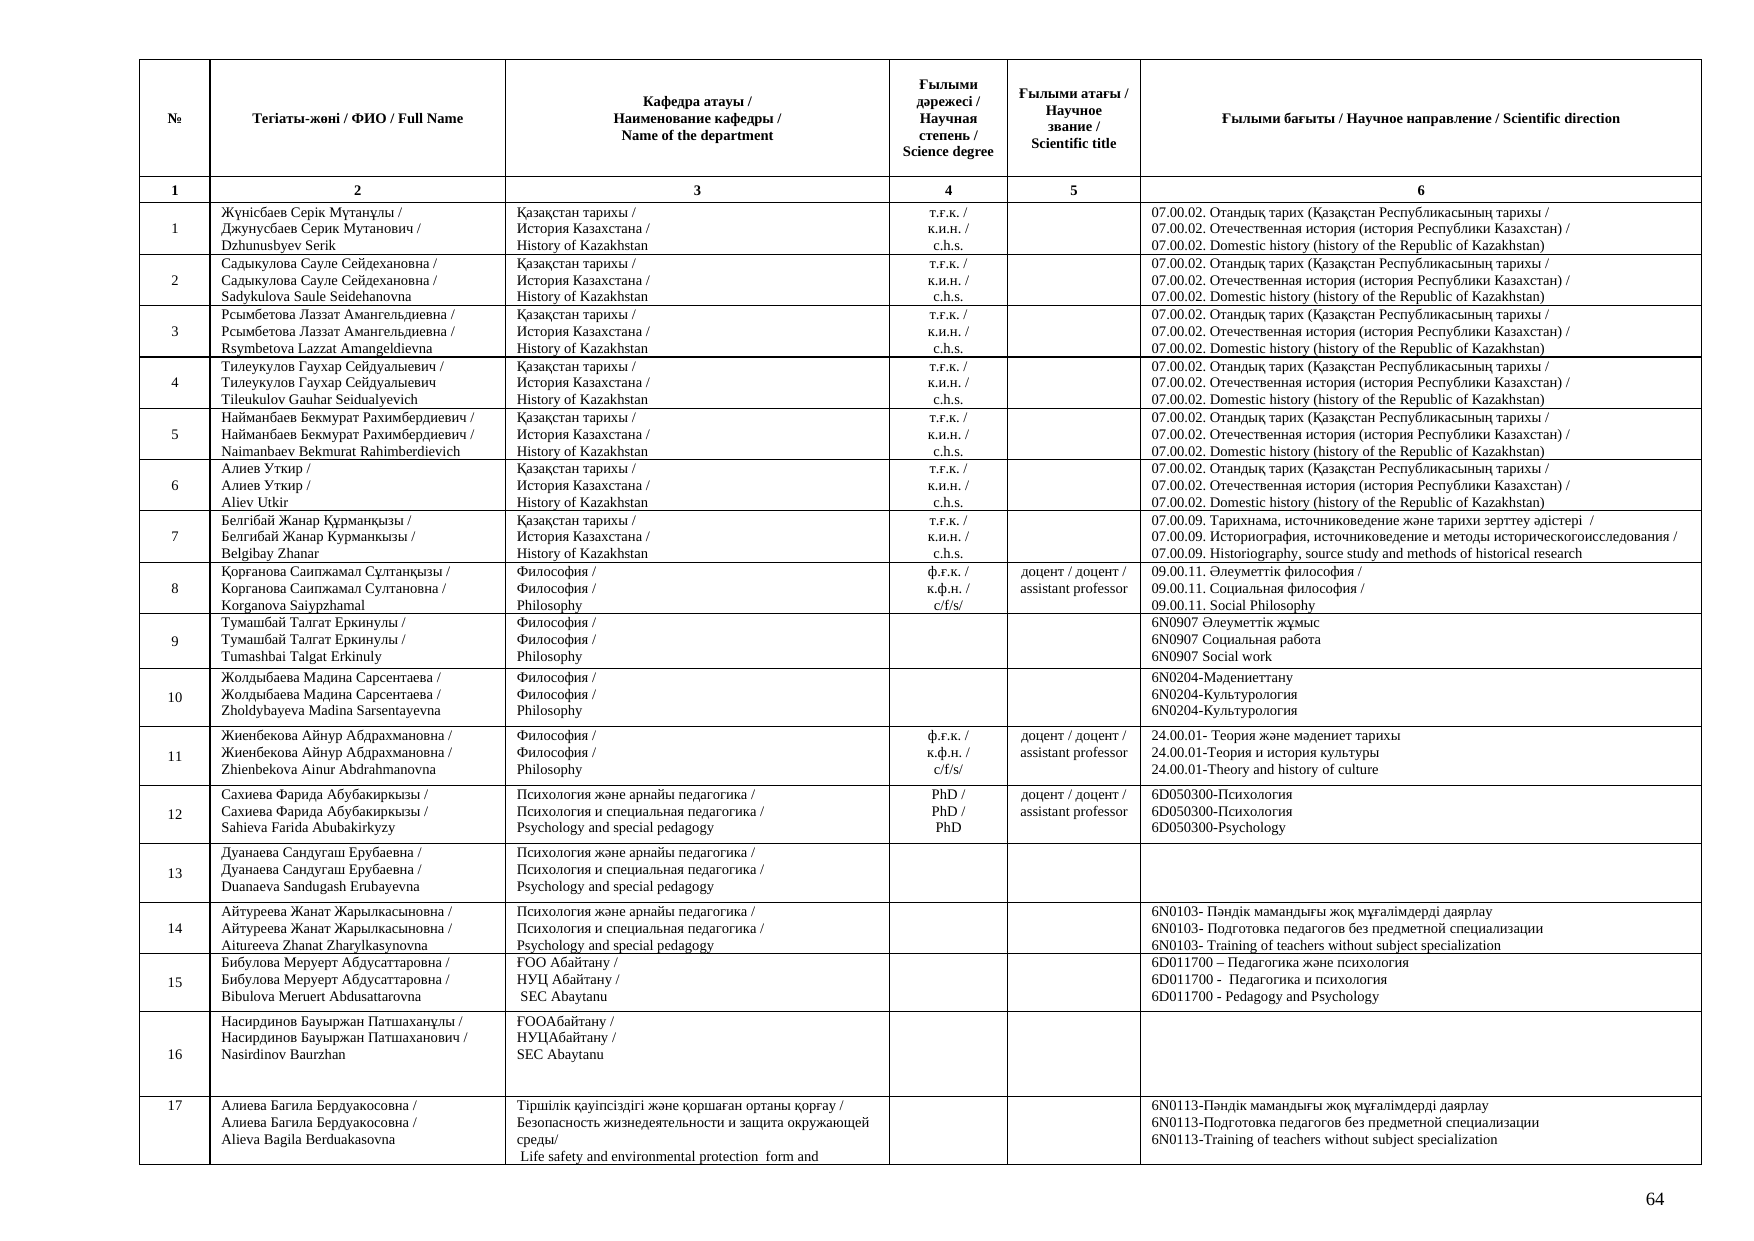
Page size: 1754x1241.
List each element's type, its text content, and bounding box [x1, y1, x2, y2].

table_cell Тилеукулов Гаухар Сейдуалыевич / Тилеукулов Гаухар Сейдуалыевич Tileukulov Gauhar Seidualyevich [211, 358, 505, 408]
table_cell [1008, 844, 1140, 902]
table_cell 5 [1008, 177, 1140, 202]
table_cell т.ғ.к. / к.и.н. / c.h.s. [890, 460, 1007, 510]
table_cell [890, 954, 1007, 1011]
table_cell ф.ғ.к. / к.ф.н. / c/f/s/ [890, 727, 1007, 785]
table_cell Қазақстан тарихы / История Казахстана / History of Kazakhstan [506, 306, 889, 356]
table_cell 17 [140, 1097, 209, 1164]
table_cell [506, 1097, 889, 1164]
table_cell 4 [890, 177, 1007, 202]
table_cell Психология және арнайы педагогика / Психология и специальная педагогика / Psychology and special pedagogy [506, 903, 889, 953]
table_cell 07.00.02. Отандық тарих (Қазақстан Республикасының тарихы / 07.00.02. Отечественная история (история Республики Казахстан) / 07.00.02. Domestic history (history of the Republic of Kazakhstan) [1141, 358, 1701, 408]
table_cell 6 [1141, 177, 1701, 202]
table_cell Қазақстан тарихы / История Казахстана / History of Kazakhstan [506, 203, 889, 254]
table_cell [1141, 844, 1701, 902]
table_cell [1008, 203, 1140, 254]
table_cell т.ғ.к. / к.и.н. / c.h.s. [890, 409, 1007, 459]
table_cell 2 [211, 177, 505, 202]
table_cell [890, 614, 1007, 668]
table_cell 3 [506, 177, 889, 202]
table_cell 6 [140, 460, 209, 510]
table_cell 10 [140, 669, 209, 726]
table_cell [890, 844, 1007, 902]
table_cell [1008, 1097, 1140, 1164]
table_cell [1141, 1012, 1701, 1096]
table_cell № [140, 60, 209, 176]
table_cell Садыкулова Сауле Сейдехановна / Садыкулова Сауле Сейдехановна / Sadykulova Saule Seidehanovna [211, 255, 505, 305]
table_cell Қазақстан тарихы / История Казахстана / History of Kazakhstan [506, 255, 889, 305]
table_cell Ғылыми атағы / Научное звание / Scientific title [1008, 60, 1140, 176]
table_cell Қазақстан тарихы / История Казахстана / History of Kazakhstan [506, 358, 889, 408]
table_cell 16 [140, 1012, 209, 1096]
table_cell Рсымбетова Лаззат Амангельдиевна / Рсымбетова Лаззат Амангельдиевна / Rsymbetova Lazzat Amangeldievna [211, 306, 505, 356]
table_cell 5 [140, 409, 209, 459]
table_cell Айтуреева Жанат Жарылкасыновна / Айтуреева Жанат Жарылкасыновна / Aitureeva Zhanat Zharylkasynovna [211, 903, 505, 953]
table_cell 1 [140, 177, 209, 202]
table_cell ф.ғ.к. / к.ф.н. / c/f/s/ [890, 563, 1007, 613]
table_cell 09.00.11. Әлеуметтік философия / 09.00.11. Социальная философия / 09.00.11. Social Philosophy [1141, 563, 1701, 613]
table_cell [1008, 511, 1140, 562]
table_cell т.ғ.к. / к.и.н. / c.h.s. [890, 203, 1007, 254]
table_cell Ғылыми дәрежесі / Научная степень / Science degree [890, 60, 1007, 176]
table_cell Насирдинов Бауыржан Патшаханұлы / Насирдинов Бауыржан Патшаханович / Nasirdinov Baurzhan [211, 1012, 505, 1096]
table_cell [1008, 460, 1140, 510]
table_cell 12 [140, 786, 209, 843]
table_cell т.ғ.к. / к.и.н. / c.h.s. [890, 255, 1007, 305]
table_cell 6D011700 – Педагогика және психология 6D011700 - Педагогика и психология 6D011700 - Pedagogy and Psychology [1141, 954, 1701, 1011]
table_cell Психология және арнайы педагогика / Психология и специальная педагогика / Psychology and special pedagogy [506, 786, 889, 843]
table_cell [1008, 1012, 1140, 1096]
table_cell Жүнісбаев Серік Мүтанұлы / Джунусбаев Серик Мутанович / Dzhunusbyev Serik [211, 203, 505, 254]
table_cell 6D050300-Психология 6D050300-Психология 6D050300-Psychology [1141, 786, 1701, 843]
table_cell Философия / Философия / Philosophy [506, 669, 889, 726]
table_cell Бибулова Меруерт Абдусаттаровна / Бибулова Меруерт Абдусаттаровна / Bibulova Meruert Abdusattarovna [211, 954, 505, 1011]
table_cell [1008, 409, 1140, 459]
table_cell Қорғанова Саипжамал Сұлтанқызы / Корганова Саипжамал Султановна / Korganova Saiypzhamal [211, 563, 505, 613]
table_cell 07.00.02. Отандық тарих (Қазақстан Республикасының тарихы / 07.00.02. Отечественная история (история Республики Казахстан) / 07.00.02. Domestic history (history of the Republic of Kazakhstan) [1141, 203, 1701, 254]
table_cell 11 [140, 727, 209, 785]
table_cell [1141, 1097, 1701, 1164]
table_cell PhD / PhD / PhD [890, 786, 1007, 843]
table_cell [211, 1097, 505, 1164]
table_cell 9 [140, 614, 209, 668]
table_cell Қазақстан тарихы / История Казахстана / History of Kazakhstan [506, 460, 889, 510]
table_cell 4 [140, 358, 209, 408]
table_cell т.ғ.к. / к.и.н. / c.h.s. [890, 358, 1007, 408]
table_cell Дуанаева Сандугаш Ерубаевнa / Дуанаева Сандугаш Ерубаевнa / Duanaeva Sandugash Erubayevna [211, 844, 505, 902]
table_cell 14 [140, 903, 209, 953]
table_cell 1 [140, 203, 209, 254]
table_cell [1008, 614, 1140, 668]
table_cell Тумашбай Талгат Еркинулы / Тумашбай Талгат Еркинулы / Tumashbai Talgat Erkinuly [211, 614, 505, 668]
table_cell 15 [140, 954, 209, 1011]
table_cell 13 [140, 844, 209, 902]
table_cell Психология және арнайы педагогика / Психология и специальная педагогика / Psychology and special pedagogy [506, 844, 889, 902]
table_cell доцент / доцент / assistant professor [1008, 563, 1140, 613]
table_cell Ғылыми бағыты / Научное направление / Scientific direction [1141, 60, 1701, 176]
table_cell [1008, 954, 1140, 1011]
table_cell Найманбаев Бекмурат Рахимбердиевич / Найманбаев Бекмурат Рахимбердиевич / Naimanbaev Bekmurat Rahimberdievich [211, 409, 505, 459]
table_cell Философия / Философия / Philosophy [506, 563, 889, 613]
table_cell 6N0204-Мәдениеттану 6N0204-Культурология 6N0204-Культурология [1141, 669, 1701, 726]
table_cell 07.00.02. Отандық тарих (Қазақстан Республикасының тарихы / 07.00.02. Отечественная история (история Республики Казахстан) / 07.00.02. Domestic history (history of the Republic of Kazakhstan) [1141, 460, 1701, 510]
table_cell 07.00.02. Отандық тарих (Қазақстан Республикасының тарихы / 07.00.02. Отечественная история (история Республики Казахстан) / 07.00.02. Domestic history (history of the Republic of Kazakhstan) [1141, 409, 1701, 459]
table_cell т.ғ.к. / к.и.н. / c.h.s. [890, 511, 1007, 562]
table_cell 6N0103- Пәндік мамандығы жоқ мұғалімдерді даярлау 6N0103- Подготовка педагогов без предметной специализации 6N0103- Training of teachers without subject specialization [1141, 903, 1701, 953]
table_cell Қазақстан тарихы / История Казахстана / History of Kazakhstan [506, 409, 889, 459]
table_cell доцент / доцент / assistant professor [1008, 786, 1140, 843]
table_cell Философия / Философия / Philosophy [506, 614, 889, 668]
table_cell 3 [140, 306, 209, 356]
table_cell Сахиева Фарида Абубакиркызы / Сахиева Фарида Абубакиркызы / Sahieva Farida Abubakirkyzy [211, 786, 505, 843]
table_cell [1008, 669, 1140, 726]
table_cell доцент / доцент / assistant professor [1008, 727, 1140, 785]
table_cell [1008, 306, 1140, 356]
table_cell [1008, 358, 1140, 408]
table_cell [890, 903, 1007, 953]
table_cell 7 [140, 511, 209, 562]
table_cell [1008, 903, 1140, 953]
table_cell 07.00.02. Отандық тарих (Қазақстан Республикасының тарихы / 07.00.02. Отечественная история (история Республики Казахстан) / 07.00.02. Domestic history (history of the Republic of Kazakhstan) [1141, 306, 1701, 356]
table_cell 6N0907 Әлеуметтік жұмыс 6N0907 Социальная работа 6N0907 Social work [1141, 614, 1701, 668]
table_cell Философия / Философия / Philosophy [506, 727, 889, 785]
table_cell т.ғ.к. / к.и.н. / c.h.s. [890, 306, 1007, 356]
table_cell 2 [140, 255, 209, 305]
table_cell 07.00.09. Тарихнама, источниковедение және тарихи зерттеу әдістері / 07.00.09. Историография, источниковедение и методы историческогоисследования / 07.00.09. Historiography, source study and methods of historical research [1141, 511, 1701, 562]
table_cell Алиев Уткир / Алиев Уткир / Aliev Utkir [211, 460, 505, 510]
table_cell 07.00.02. Отандық тарих (Қазақстан Республикасының тарихы / 07.00.02. Отечественная история (история Республики Казахстан) / 07.00.02. Domestic history (history of the Republic of Kazakhstan) [1141, 255, 1701, 305]
table_cell Жолдыбаева Мадина Сарсентаева / Жолдыбаева Мадина Сарсентаева / Zholdybayeva Madina Sarsentayevna [211, 669, 505, 726]
table_cell [890, 1097, 1007, 1164]
table_cell 8 [140, 563, 209, 613]
table_cell ҒОО Абайтану / НУЦ Абайтану / SEC Abaytanu [506, 954, 889, 1011]
table_cell [1008, 255, 1140, 305]
table_cell Белгібай Жанар Құрманқызы / Белгибай Жанар Курманкызы / Belgibay Zhanar [211, 511, 505, 562]
table_cell Қазақстан тарихы / История Казахстана / History of Kazakhstan [506, 511, 889, 562]
table_cell Кафедра атауы / Наименование кафедры / Name of the department [506, 60, 889, 176]
table_cell Жиенбекова Айнур Абдрахмановна / Жиенбекова Айнур Абдрахмановна / Zhienbekova Ainur Abdrahmanovna [211, 727, 505, 785]
table_cell Тегіаты-жөні / ФИО / Full Name [211, 60, 505, 176]
table_cell [890, 669, 1007, 726]
table_cell [890, 1012, 1007, 1096]
table_cell ҒООАбайтану / НУЦАбайтану / SEC Abaytanu [506, 1012, 889, 1096]
table_cell 24.00.01- Теория және мәдениет тарихы 24.00.01-Теория и история культуры 24.00.01-Theory and history of culture [1141, 727, 1701, 785]
